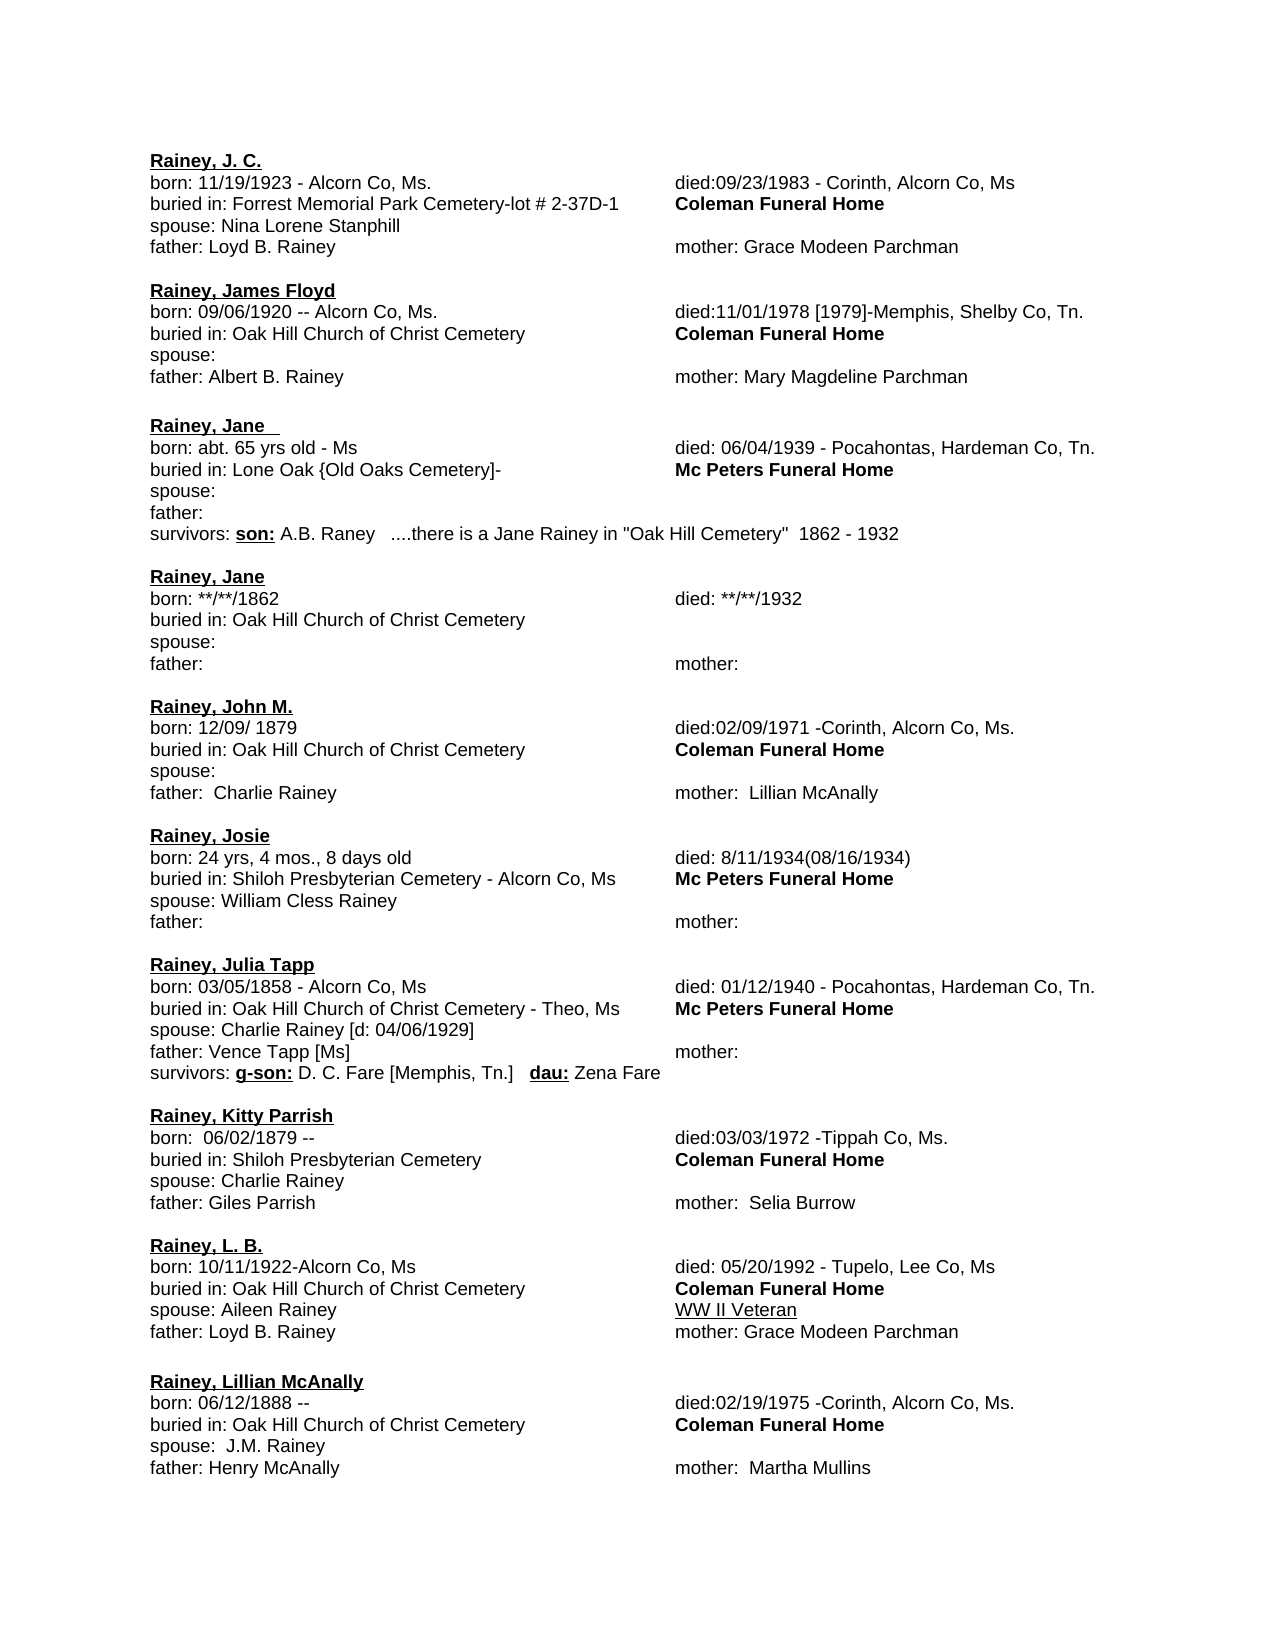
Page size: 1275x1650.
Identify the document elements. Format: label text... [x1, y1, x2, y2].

text buried in: Lone Oak {Old Oaks Cemetery]- Mc Peters Funeral Home [150, 458, 1125, 480]
text buried in: Shiloh Presbyterian Cemetery Coleman Funeral Home [150, 1148, 1125, 1170]
text father: mother: [150, 911, 1125, 933]
text Rainey, John M. [150, 696, 1125, 717]
text Rainey, James Floyd [150, 279, 1125, 301]
text survivors: son: A.B. Raney ....there is a Jane Rainey in "Oak Hill Cemetery" 1862 - 1932 [150, 523, 1125, 544]
text buried in: Oak Hill Church of Christ Cemetery Coleman Funeral Home [150, 1278, 1125, 1299]
text father: Loyd B. Rainey mother: Grace Modeen Parchman [150, 236, 1125, 258]
text born: 06/02/1879 -- died:03/03/1972 -Tippah Co, Ms. [150, 1127, 1125, 1148]
text Rainey, Josie [150, 825, 1125, 846]
text spouse: [150, 344, 1125, 366]
text Rainey, L. B. [150, 1234, 1125, 1256]
text father: Albert B. Rainey mother: Mary Magdeline Parchman [150, 366, 1125, 387]
text born: 03/05/1858 - Alcorn Co, Ms died: 01/12/1940 - Pocahontas, Hardeman Co, Tn. [150, 976, 1125, 997]
text born: 24 yrs, 4 mos., 8 days old died: 8/11/1934(08/16/1934) [150, 846, 1125, 868]
text buried in: Oak Hill Church of Christ Cemetery - Theo, Ms Mc Peters Funeral Home [150, 997, 1125, 1019]
text spouse: Aileen Rainey WW II Veteran father: Loyd B. Rainey mother: Grace Modeen Parchman [150, 1299, 1125, 1342]
text father: Giles Parrish mother: Selia Burrow [150, 1191, 1125, 1213]
text born: 12/09/ 1879 died:02/09/1971 -Corinth, Alcorn Co, Ms. [150, 717, 1125, 739]
text father: mother: [150, 652, 1125, 674]
text spouse: J.M. Rainey [150, 1435, 1125, 1457]
text father: Charlie Rainey mother: Lillian McAnally [150, 782, 1125, 803]
text buried in: Shiloh Presbyterian Cemetery - Alcorn Co, Ms Mc Peters Funeral Home [150, 868, 1125, 889]
text spouse: Charlie Rainey [150, 1170, 1125, 1191]
text father: Vence Tapp [Ms] mother: [150, 1041, 1125, 1062]
text buried in: Forrest Memorial Park Cemetery-lot # 2-37D-1 Coleman Funeral Home [150, 193, 1125, 215]
text born: 09/06/1920 -- Alcorn Co, Ms. died:11/01/1978 [1979]-Memphis, Shelby Co, Tn. [150, 301, 1125, 322]
text born: **/**/1862 died: **/**/1932 [150, 588, 1125, 609]
text Rainey, Kitty Parrish [150, 1105, 1125, 1127]
text born: 10/11/1922-Alcorn Co, Ms died: 05/20/1992 - Tupelo, Lee Co, Ms [150, 1256, 1125, 1278]
text Rainey, Jane [150, 415, 1125, 437]
text survivors: g-son: D. C. Fare [Memphis, Tn.] dau: Zena Fare [150, 1062, 1125, 1084]
text spouse: [150, 631, 1125, 652]
text spouse: Nina Lorene Stanphill [150, 215, 1125, 236]
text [150, 1413, 1125, 1435]
text buried in: Oak Hill Church of Christ Cemetery [150, 609, 1125, 631]
text father: Henry McAnally mother: Martha Mullins [150, 1457, 1125, 1478]
text born: 06/12/1888 -- died:02/19/1975 -Corinth, Alcorn Co, Ms. [150, 1392, 1125, 1413]
text Rainey, Lillian McAnally [150, 1370, 1125, 1392]
text spouse: father: [150, 480, 1125, 523]
text buried in: Oak Hill Church of Christ Cemetery Coleman Funeral Home [150, 322, 1125, 344]
text Rainey, Julia Tapp [150, 954, 1125, 976]
text buried in: Oak Hill Church of Christ Cemetery Coleman Funeral Home [150, 739, 1125, 760]
text spouse: [150, 760, 1125, 782]
text born: 11/19/1923 - Alcorn Co, Ms. died:09/23/1983 - Corinth, Alcorn Co, Ms [150, 172, 1125, 193]
text spouse: Charlie Rainey [d: 04/06/1929] [150, 1019, 1125, 1041]
text Rainey, Jane [150, 566, 1125, 588]
text born: abt. 65 yrs old - Ms died: 06/04/1939 - Pocahontas, Hardeman Co, Tn. [150, 437, 1125, 458]
text spouse: William Cless Rainey [150, 889, 1125, 911]
text Rainey, J. C. [150, 150, 1125, 172]
